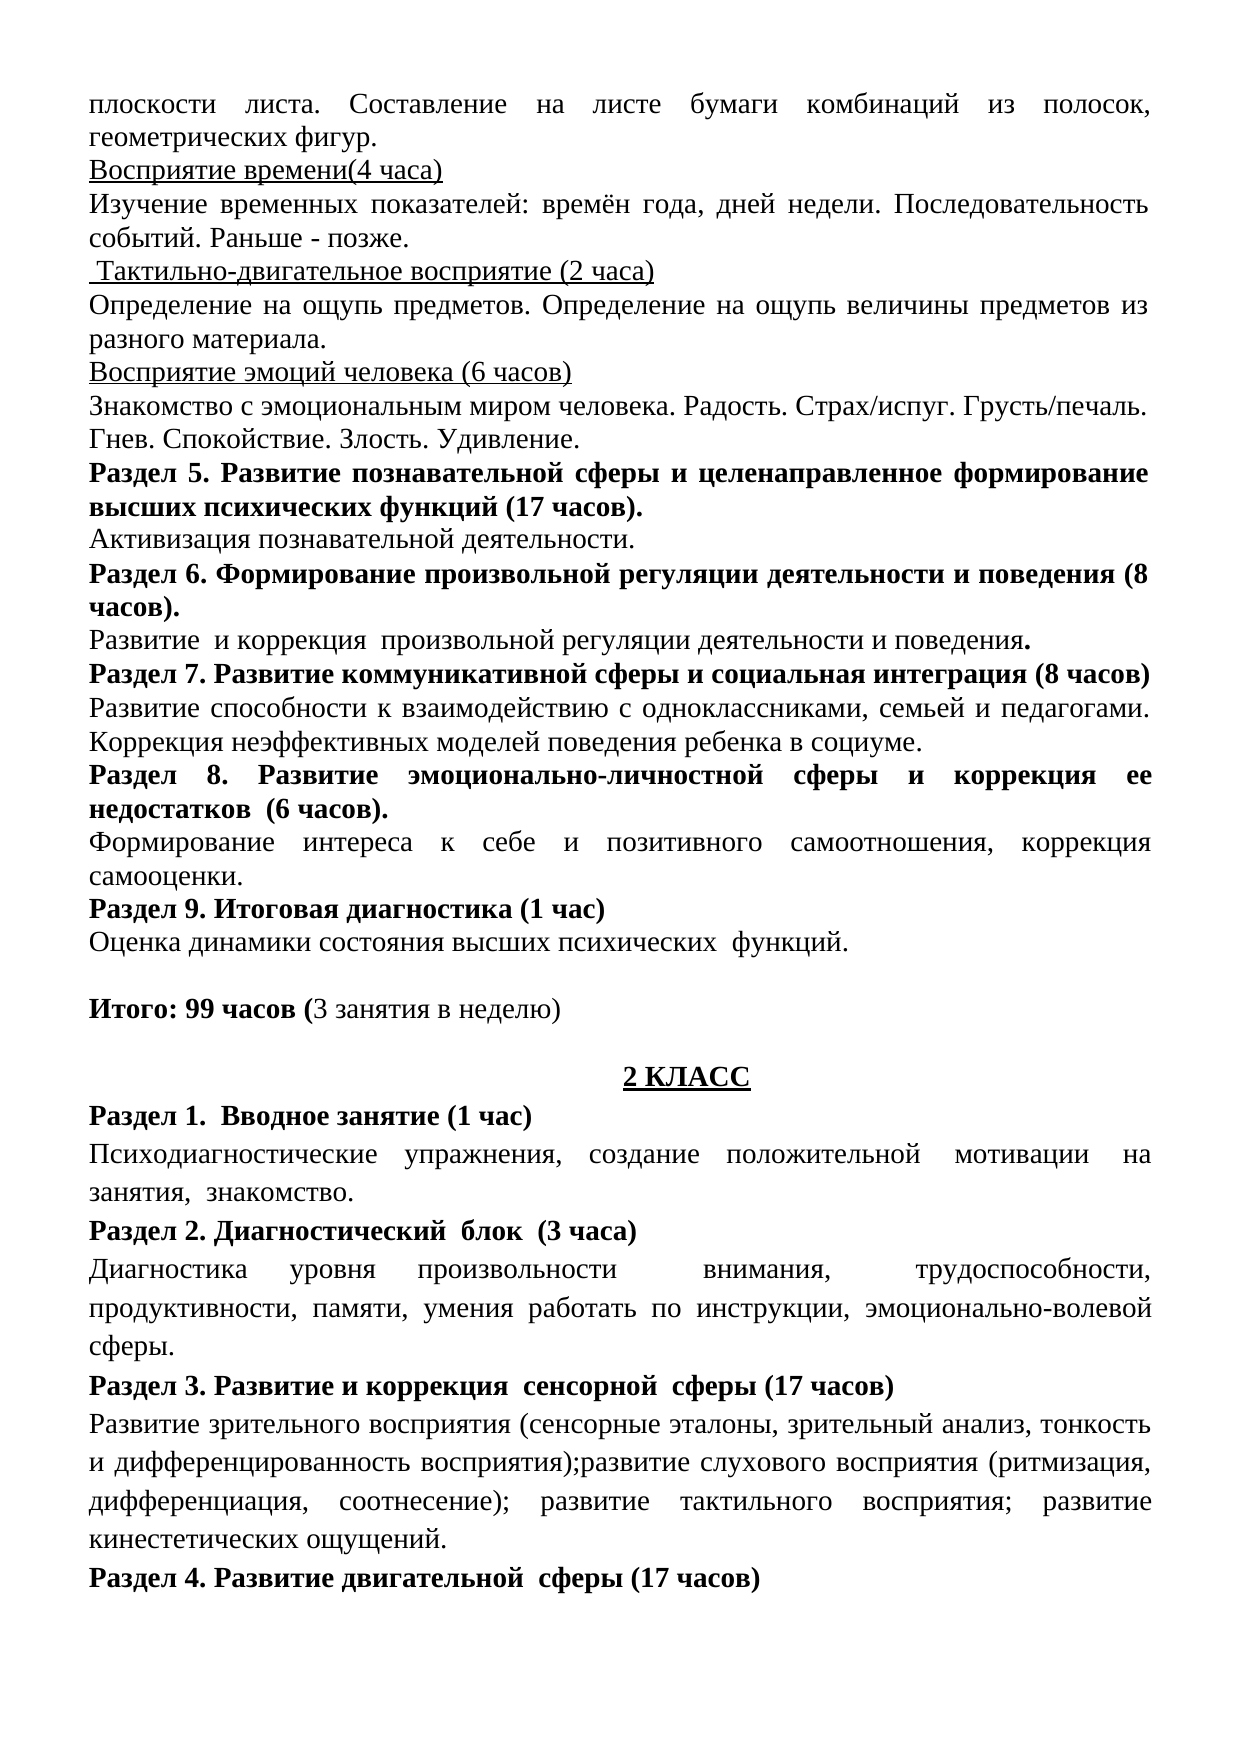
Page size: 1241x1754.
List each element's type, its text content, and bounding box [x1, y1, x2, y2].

text Итого: 99 часов (3 занятия в неделю) [89, 992, 1176, 1025]
text Развитие и коррекция произвольной регуляции деятельности и поведения. [89, 623, 1176, 656]
subtitle Раздел 9. Итоговая диагностика (1 час) [89, 891, 1176, 925]
text плоскости листа. Составление на листе бумаги комбинаций из полосок, геометрических фигур. [89, 86, 1152, 153]
subtitle Раздел 8. Развитие эмоционально-личностной сферы и коррекция ее недостатков (6 часов). [89, 757, 1152, 824]
subtitle Раздел 3. Развитие и коррекция сенсорной сферы (17 часов) [89, 1368, 1176, 1401]
text Знакомство с эмоциональным миром человека. Радость. Страх/испуг. Грусть/печаль. Гнев. Спокойствие. Злость. Удивление. [89, 388, 1176, 455]
text Оценка динамики состояния высших психических функций. [89, 925, 1176, 958]
subtitle Раздел 6. Формирование произвольной регуляции деятельности и поведения (8 часов). [89, 556, 1176, 623]
subtitle Раздел 5. Развитие познавательной сферы и целенаправленное формирование высших психических функций (17 часов). [89, 455, 1176, 522]
text Психодиагностические упражнения, создание положительной мотивации на занятия, знакомство. [89, 1136, 1151, 1208]
text Раздел 7. Развитие коммуникативной сферы и социальная интеграция (8 часов) Развитие способности к взаимодействию с одноклассниками, семьей и педагогами. Коррекция неэффективных моделей поведения ребенка в социуме. [89, 657, 1152, 757]
text Диагностика уровня произвольности внимания, трудоспособности, продуктивности, памяти, умения работать по инструкции, эмоционально-волевой сферы. [89, 1251, 1152, 1362]
text Изучение временных показателей: времён года, дней недели. Последовательность событий. Раньше - позже. [89, 187, 1176, 254]
text Развитие зрительного восприятия (сенсорные эталоны, зрительный анализ, тонкость и дифференцированность восприятия);развитие слухового восприятия (ритмизация, дифференциация, соотнесение); развитие тактильного восприятия; развитие кинестетических ощущений. [89, 1406, 1152, 1555]
text Формирование интереса к себе и позитивного самоотношения, коррекция самооценки. [89, 824, 1151, 891]
list 2 КЛАСС [623, 1059, 1176, 1093]
text Восприятие времени(4 часа) [89, 153, 1176, 187]
subtitle Раздел 2. Диагностический блок (3 часа) [89, 1213, 1176, 1247]
text Восприятие эмоций человека (6 часов) [89, 354, 1176, 388]
text Определение на ощупь предметов. Определение на ощупь величины предметов из разного материала. [89, 287, 1176, 354]
text Раздел 1. Вводное занятие (1 час) [89, 1098, 1176, 1131]
text Активизация познавательной деятельности. [89, 522, 1176, 556]
subtitle Раздел 4. Развитие двигательной сферы (17 часов) [89, 1561, 1176, 1594]
text Тактильно-двигательное восприятие (2 часа) [89, 254, 1176, 287]
